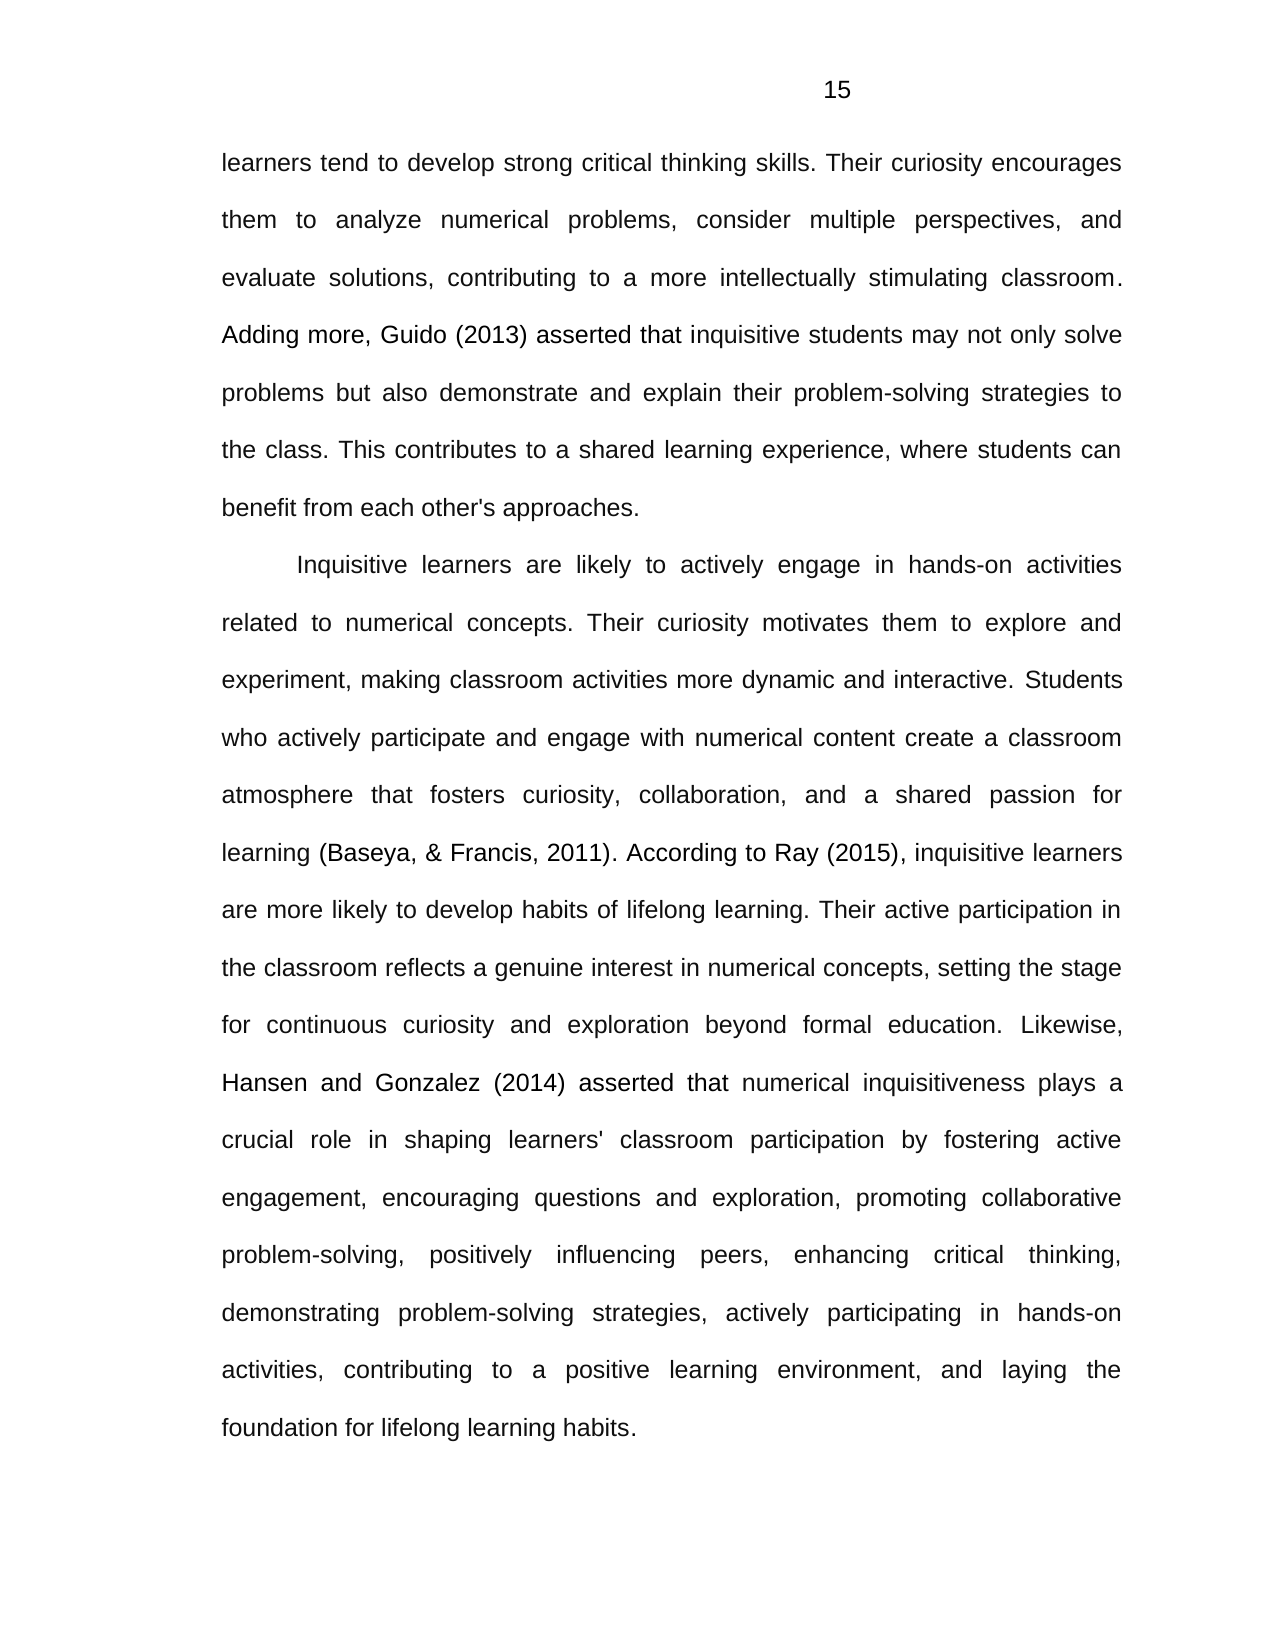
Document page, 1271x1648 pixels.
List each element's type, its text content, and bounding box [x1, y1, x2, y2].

text Inquisitive learners are likely to actively engage in hands-on activities related to numerical concepts. Their curiosity motivates them to explore and experiment, making classroom activities more dynamic and interactive. Students who actively participate and engage with numerical content create a classroom atmosphere that fosters curiosity, collaboration, and a shared passion for learning (Baseya, & Francis, 2011). According to Ray (2015), inquisitive learners are more likely to develop habits of lifelong learning. Their active participation in the classroom reflects a genuine interest in numerical concepts, setting the stage for continuous curiosity and exploration beyond formal education. Likewise, Hansen and Gonzalez (2014) asserted that numerical inquisitiveness plays a crucial role in shaping learners' classroom participation by fostering active engagement, encouraging questions and exploration, promoting collaborative problem-solving, positively influencing peers, enhancing critical thinking, demonstrating problem-solving strategies, actively participating in hands-on activities, contributing to a positive learning environment, and laying the foundation for lifelong learning habits. [221, 550, 1123, 1441]
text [221, 148, 1123, 521]
